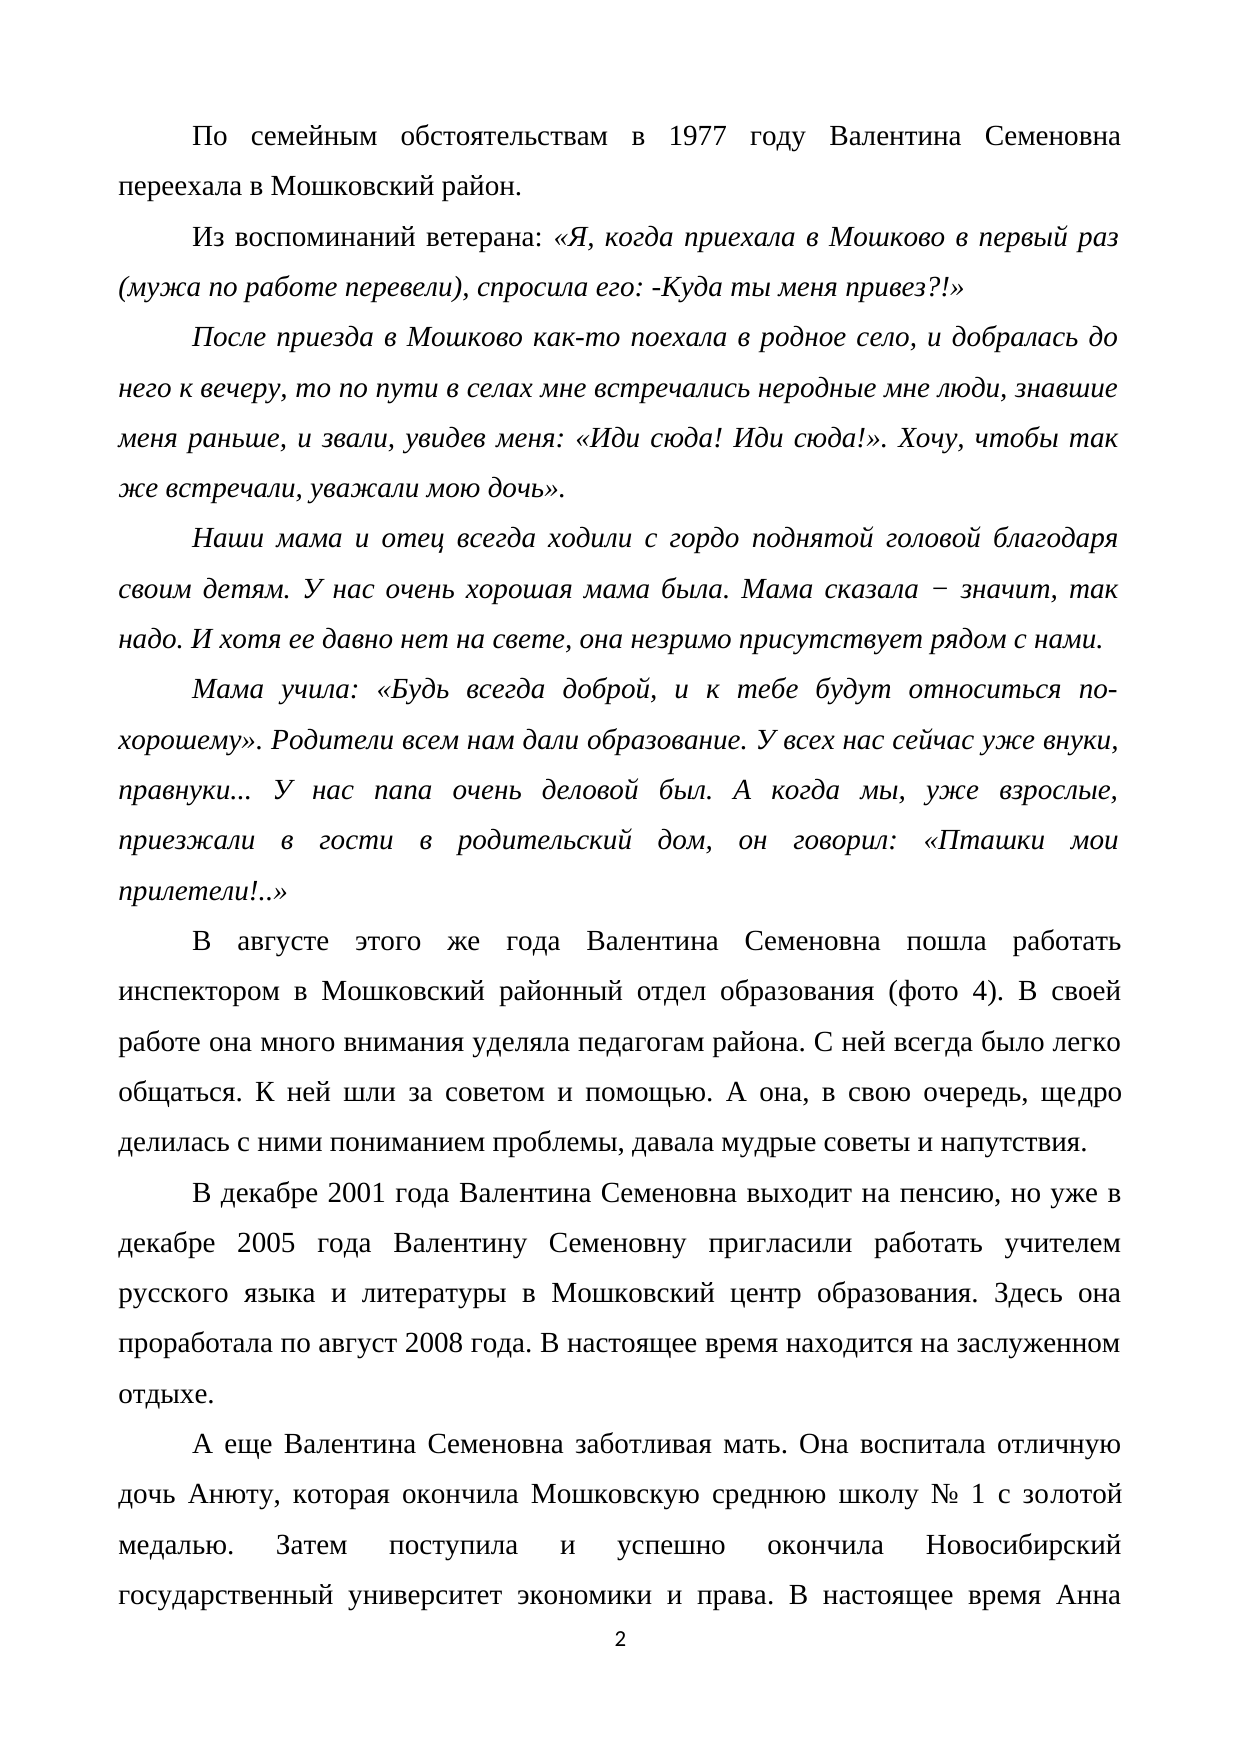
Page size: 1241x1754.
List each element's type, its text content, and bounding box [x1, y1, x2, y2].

text В декабре 2001 года Валентина Семеновна выходит на пенсию, но уже в декабре 2005 года Валентину Семеновну пригласили работать учителем русского языка и литературы в Мошковский центр образования. Здесь она проработала по август 2008 года. В настоящее время находится на заслуженном отдыхе. [118, 1175, 1122, 1409]
text По семейным обстоятельствам в 1977 году Валентина Семеновна переехала в Мошковский район. [118, 118, 1122, 202]
text В августе этого же года Валентина Семеновна пошла работать инспектором в Мошковский районный отдел образования (фото 4). В своей работе она много внимания уделяла педагогам района. С ней всегда было легко общаться. К ней шли за советом и помощью. А она, в свою очередь, щедро делилась с ними пониманием проблемы, давала мудрые советы и напутствия. [118, 923, 1122, 1158]
text После приезда в Мошково как-то поехала в родное село, и добралась до него к вечеру, то по пути в селах мне встречались неродные мне люди, знавшие меня раньше, и звали, увидев меня: «Иди сюда! Иди сюда!». Хочу, чтобы так же встречали, уважали мою дочь». [118, 319, 1122, 504]
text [118, 1426, 1122, 1611]
text Мама учила: «Будь всегда доброй, и к тебе будут относиться по-хорошему». Родители всем нам дали образование. У всех нас сейчас уже внуки, правнуки... У нас папа очень деловой был. А когда мы, уже взрослые, приезжали в гости в родительский дом, он говорил: «Пташки мои прилетели!..» [118, 672, 1122, 906]
text Из воспоминаний ветерана: «Я, когда приехала в Мошково в первый раз (мужа по работе перевели), спросила его: -Куда ты меня привез?!» [118, 219, 1122, 303]
text Наши мама и отец всегда ходили с гордо поднятой головой благодаря своим детям. У нас очень хорошая мама была. Мама сказала − значит, так надо. И хотя ее давно нет на свете, она незримо присутствует рядом с нами. [118, 521, 1122, 655]
